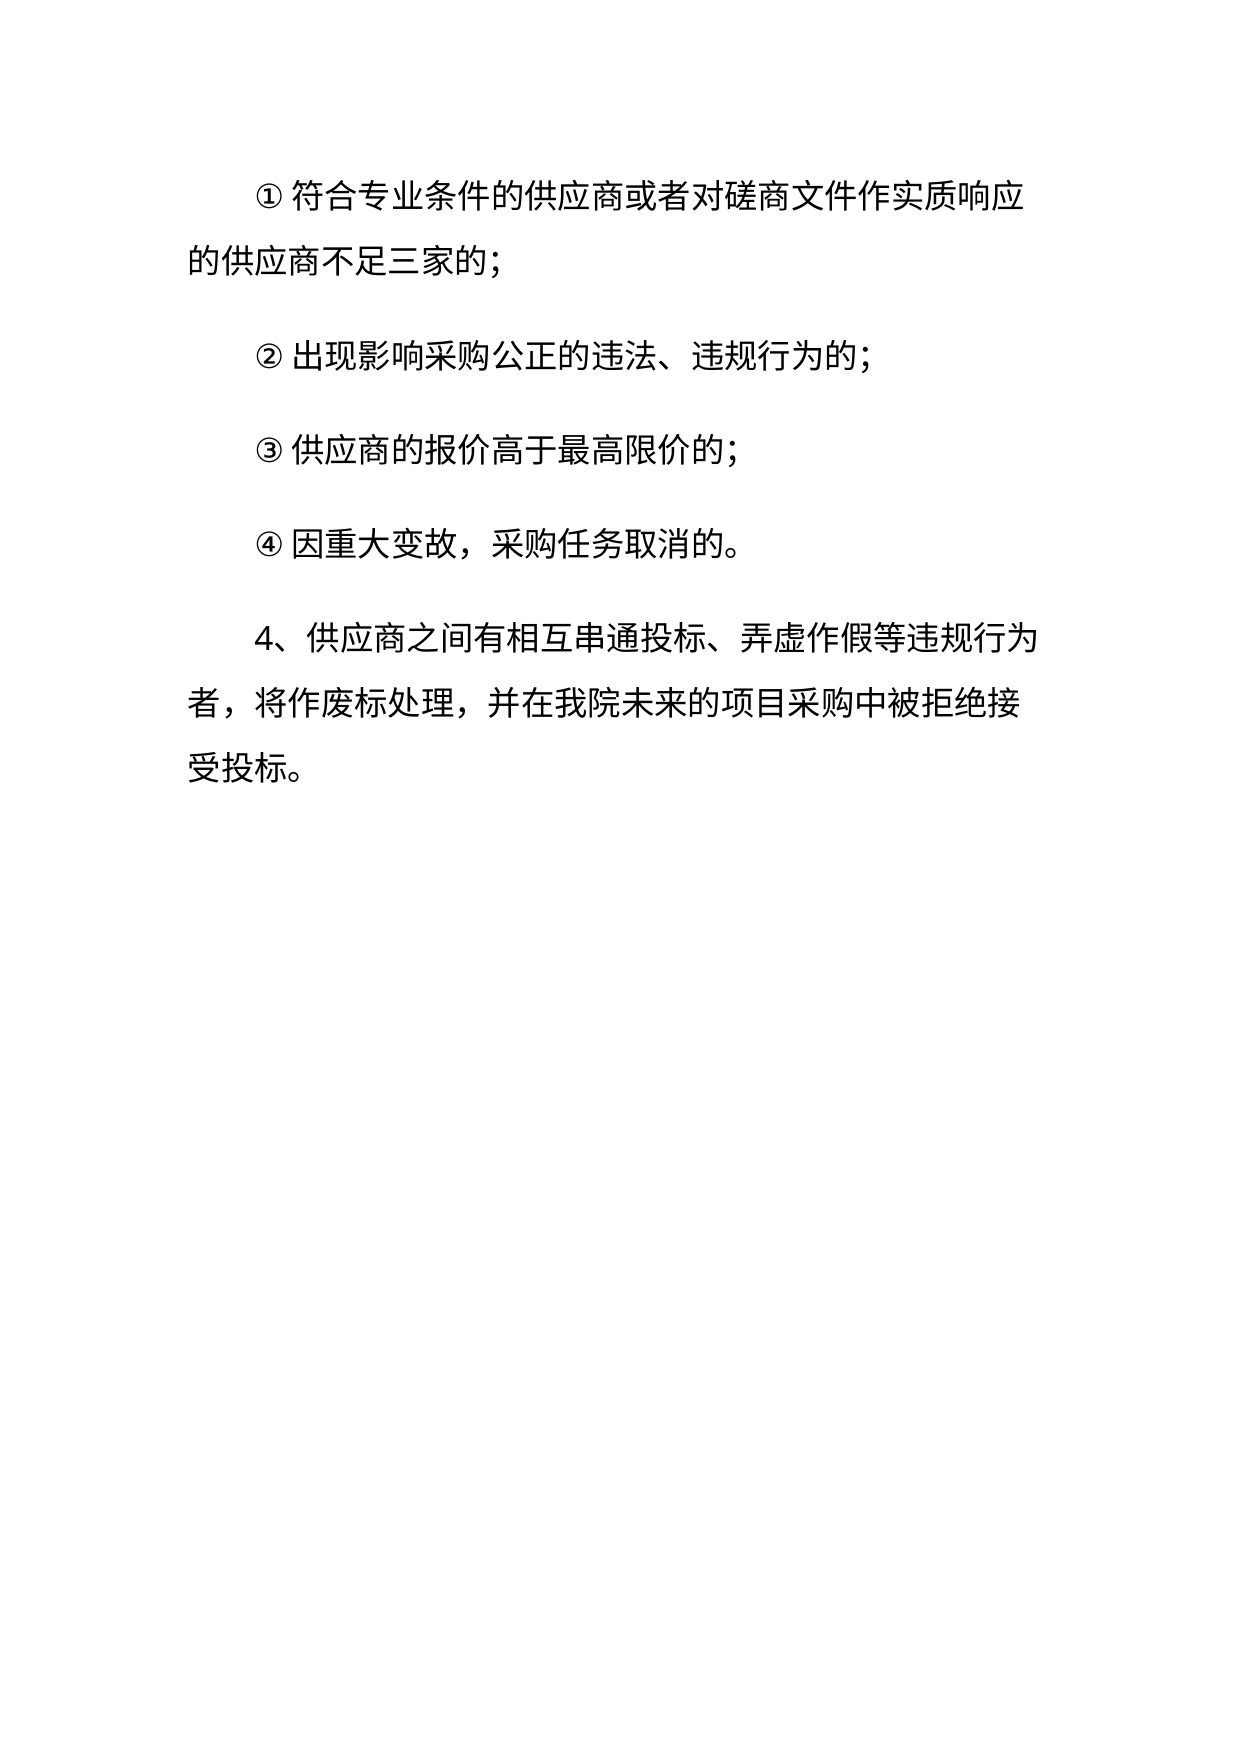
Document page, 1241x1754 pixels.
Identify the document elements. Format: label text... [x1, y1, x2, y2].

text ④因重大变故，采购任务取消的。 [187, 509, 1053, 574]
text 4、供应商之间有相互串通投标、弄虚作假等违规行为者，将作废标处理，并在我院未来的项目采购中被拒绝接受投标。 [187, 604, 1053, 799]
text ③供应商的报价高于最高限价的； [187, 415, 1053, 480]
text ②出现影响采购公正的违法、违规行为的； [187, 321, 1053, 386]
text ①符合专业条件的供应商或者对磋商文件作实质响应的供应商不足三家的； [187, 162, 1053, 292]
